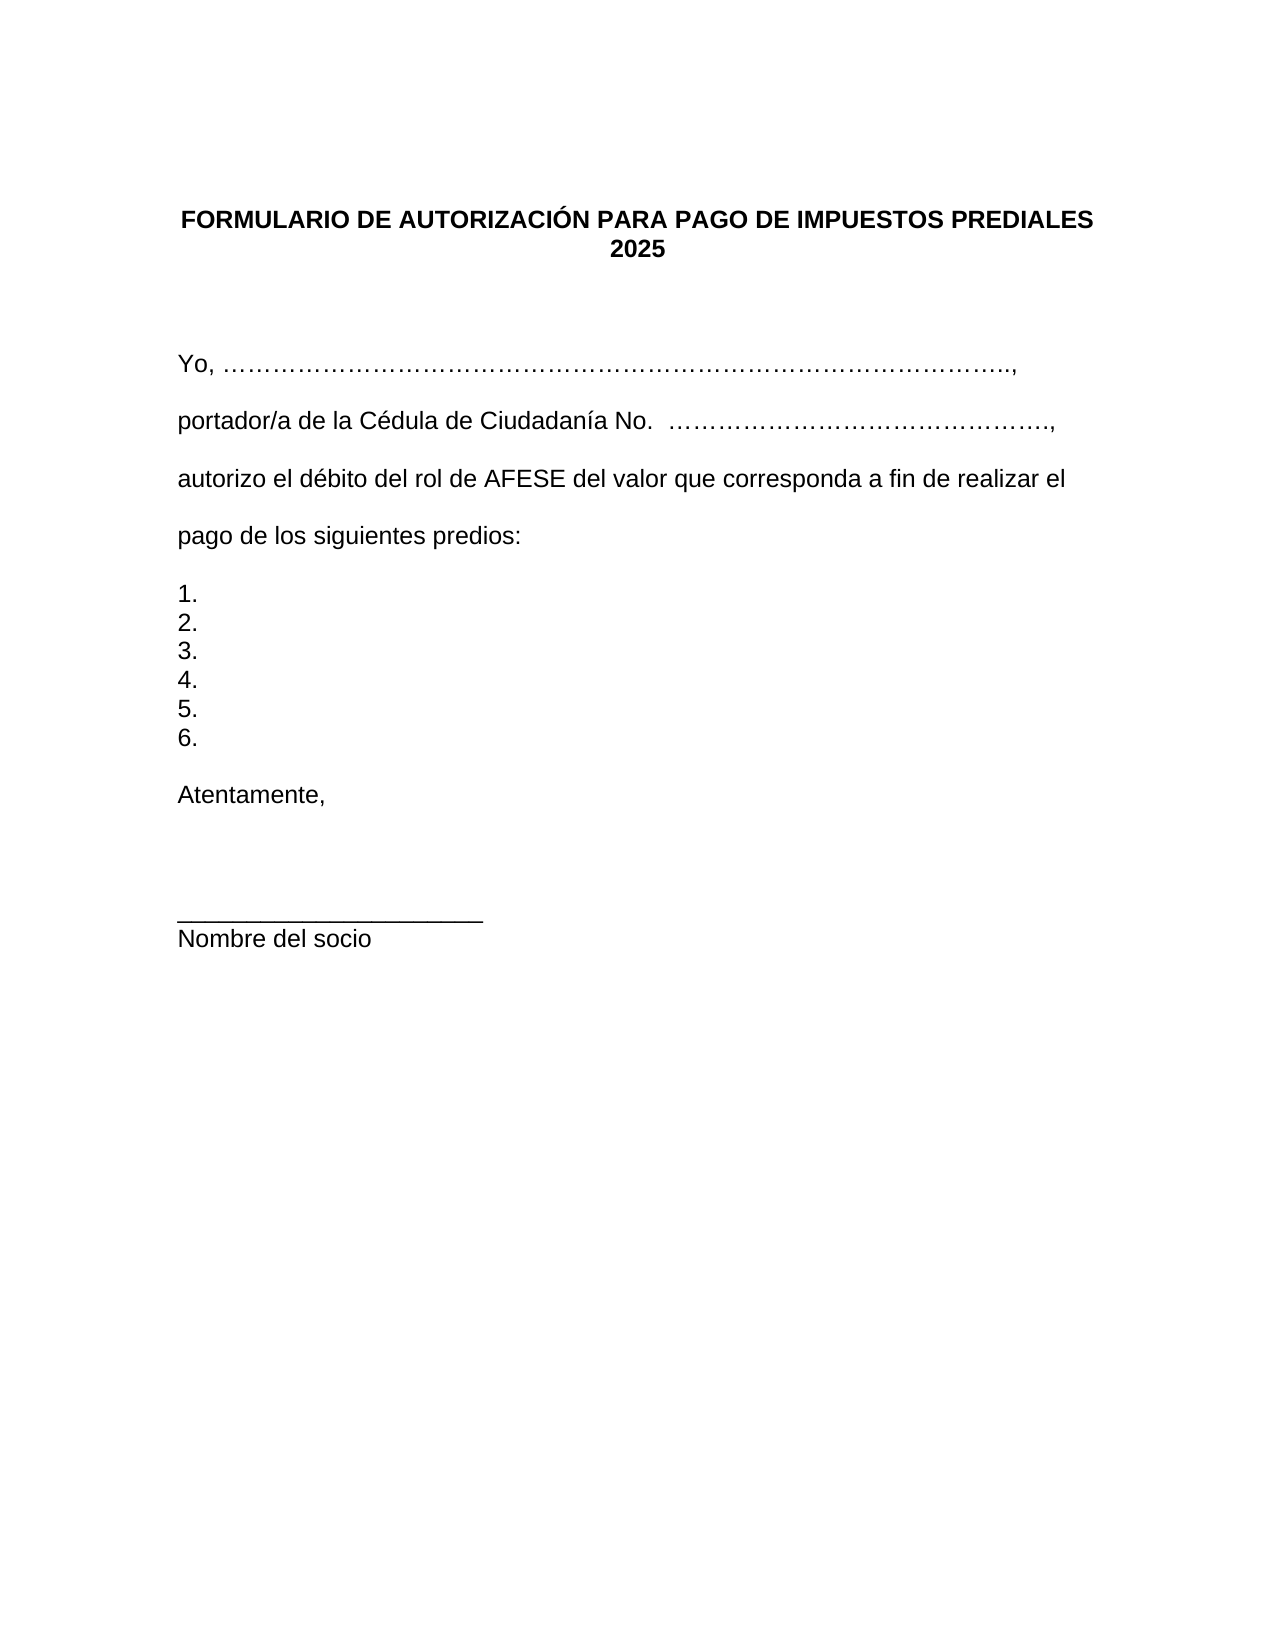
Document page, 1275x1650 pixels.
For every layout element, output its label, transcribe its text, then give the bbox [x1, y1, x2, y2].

text Yo, ………………………………………………………………………………….., [177, 349, 1098, 378]
text Atentamente, [177, 780, 1098, 809]
text 6. [177, 723, 1098, 751]
text 4. [177, 665, 1098, 694]
text ______________________ [177, 895, 1098, 924]
text autorizo el débito del rol de AFESE del valor que corresponda a fin de realizar el [177, 464, 1098, 493]
text 1. [177, 579, 1098, 608]
text portador/a de la Cédula de Ciudadanía No. ………………………………………., [177, 406, 1098, 435]
text FORMULARIO DE AUTORIZACIÓN PARA PAGO DE IMPUESTOS PREDIALES [177, 205, 1098, 234]
text Nombre del socio [177, 924, 1098, 953]
text 5. [177, 694, 1098, 723]
text 2025 [177, 234, 1098, 263]
text 3. [177, 636, 1098, 665]
text pago de los siguientes predios: [177, 521, 1098, 550]
text 2. [177, 608, 1098, 636]
